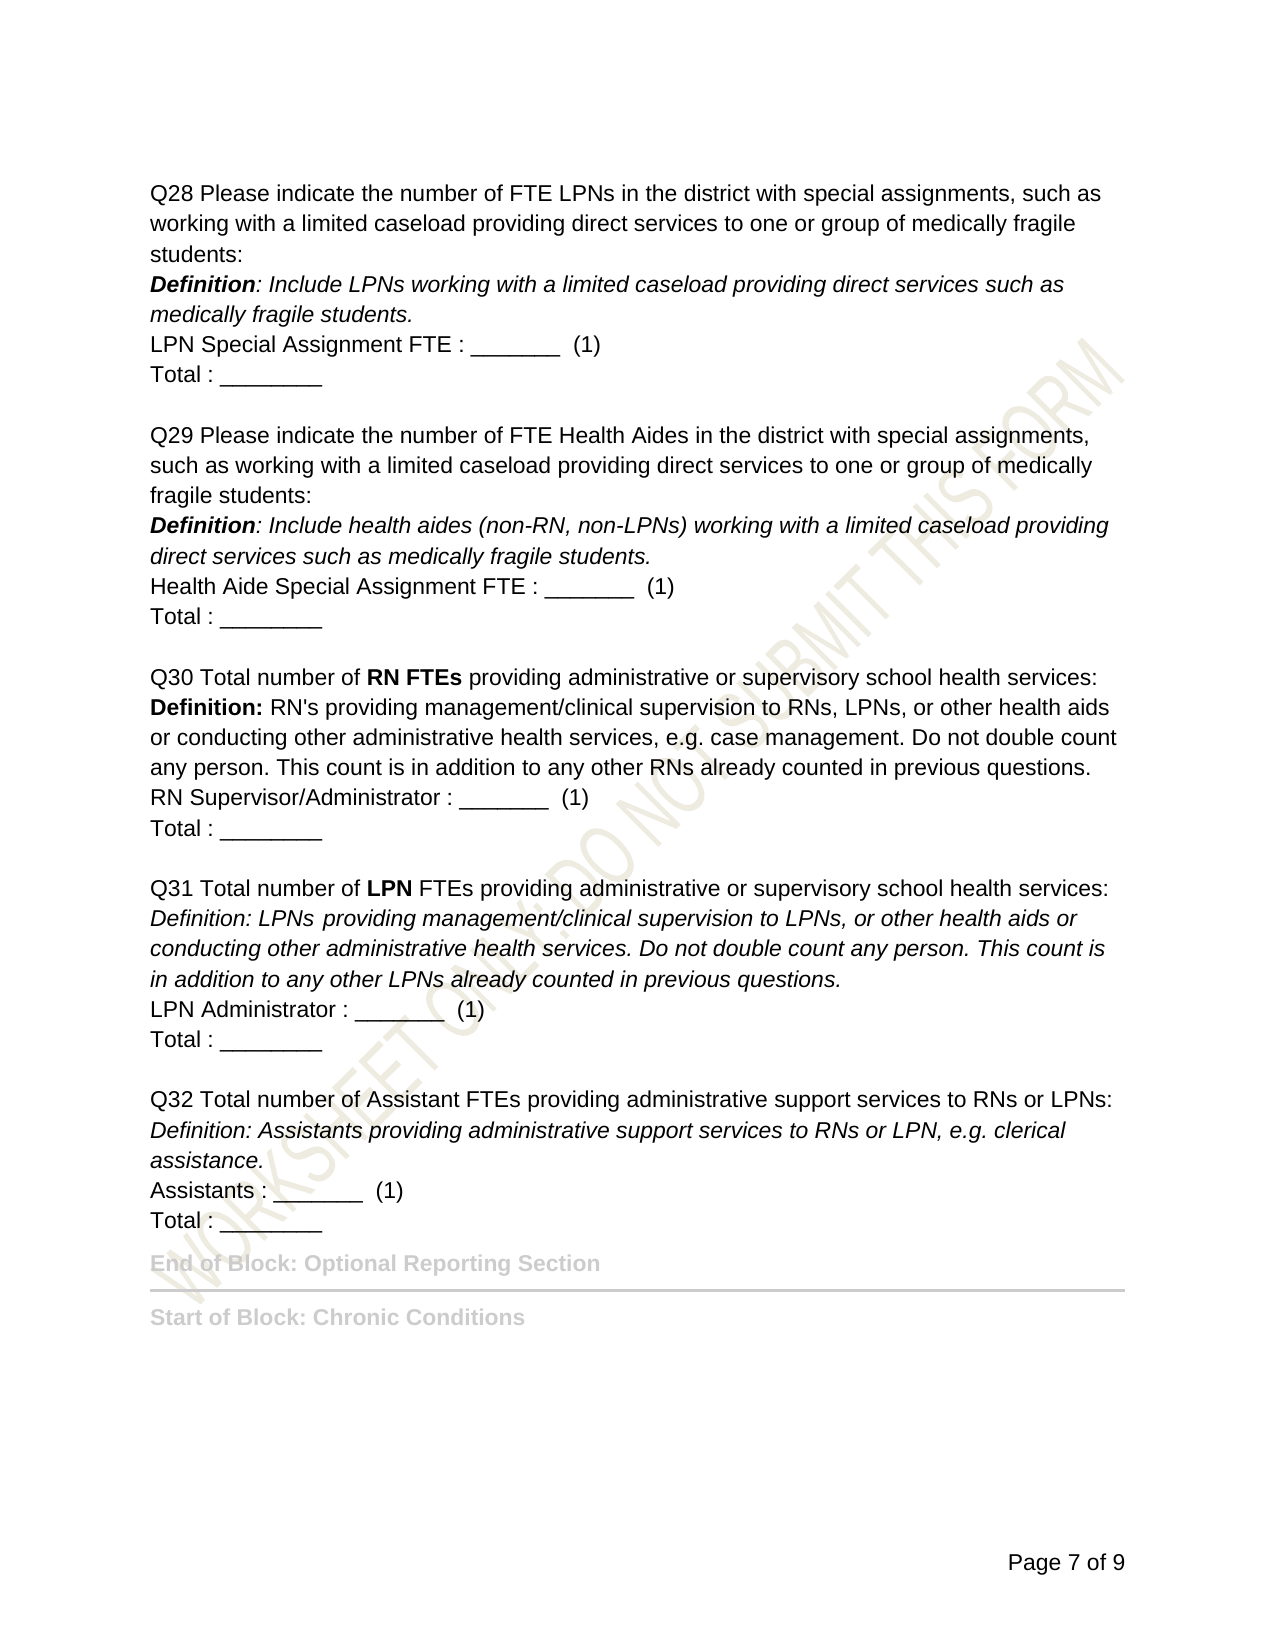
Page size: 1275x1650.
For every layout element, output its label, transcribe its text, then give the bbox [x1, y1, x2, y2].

text Total : ________ [150, 1207, 1125, 1234]
text Q29 Please indicate the number of FTE Health Aides in the district with special assignments, such as working with a limited caseload providing direct services to one or group of medically fragile students: Definition: Include health aides (non-RN, non-LPNs) working with a limited caseload providing direct services such as medically fragile students. [150, 422, 1125, 569]
text Total : ________ [150, 603, 1125, 629]
list LPN Administrator : _______ (1) [150, 996, 1125, 1022]
text End of Block: Optional Reporting Section [150, 1250, 1125, 1276]
text Total : ________ [150, 1026, 1125, 1052]
text Q28 Please indicate the number of FTE LPNs in the district with special assignments, such as working with a limited caseload providing direct services to one or group of medically fragile students: Definition: Include LPNs working with a limited caseload providing direct services such as medically fragile students. [150, 180, 1125, 327]
list LPN Special Assignment FTE : _______ (1) [150, 331, 1125, 358]
list RN Supervisor/Administrator : _______ (1) [150, 784, 1125, 811]
text Total : ________ [150, 814, 1125, 841]
text Q31 Total number of LPN FTEs providing administrative or supervisory school health services: Definition: LPNs providing management/clinical supervision to LPNs, or other health aids or conducting other administrative health services. Do not double count any person. This count is in addition to any other LPNs already counted in previous questions. [150, 875, 1125, 992]
text Q30 Total number of RN FTEs providing administrative or supervisory school health services: Definition: RN's providing management/clinical supervision to RNs, LPNs, or other health aids or conducting other administrative health services, e.g. case management. Do not double count any person. This count is in addition to any other RNs already counted in previous questions. [150, 663, 1125, 781]
text Total : ________ [150, 361, 1125, 388]
text Q32 Total number of Assistant FTEs providing administrative support services to RNs or LPNs: Definition: Assistants providing administrative support services to RNs or LPN, e.g. clerical assistance. [150, 1086, 1125, 1173]
list Health Aide Special Assignment FTE : _______ (1) [150, 573, 1125, 599]
list Assistants : _______ (1) [150, 1177, 1125, 1203]
text Start of Block: Chronic Conditions [150, 1304, 1125, 1330]
